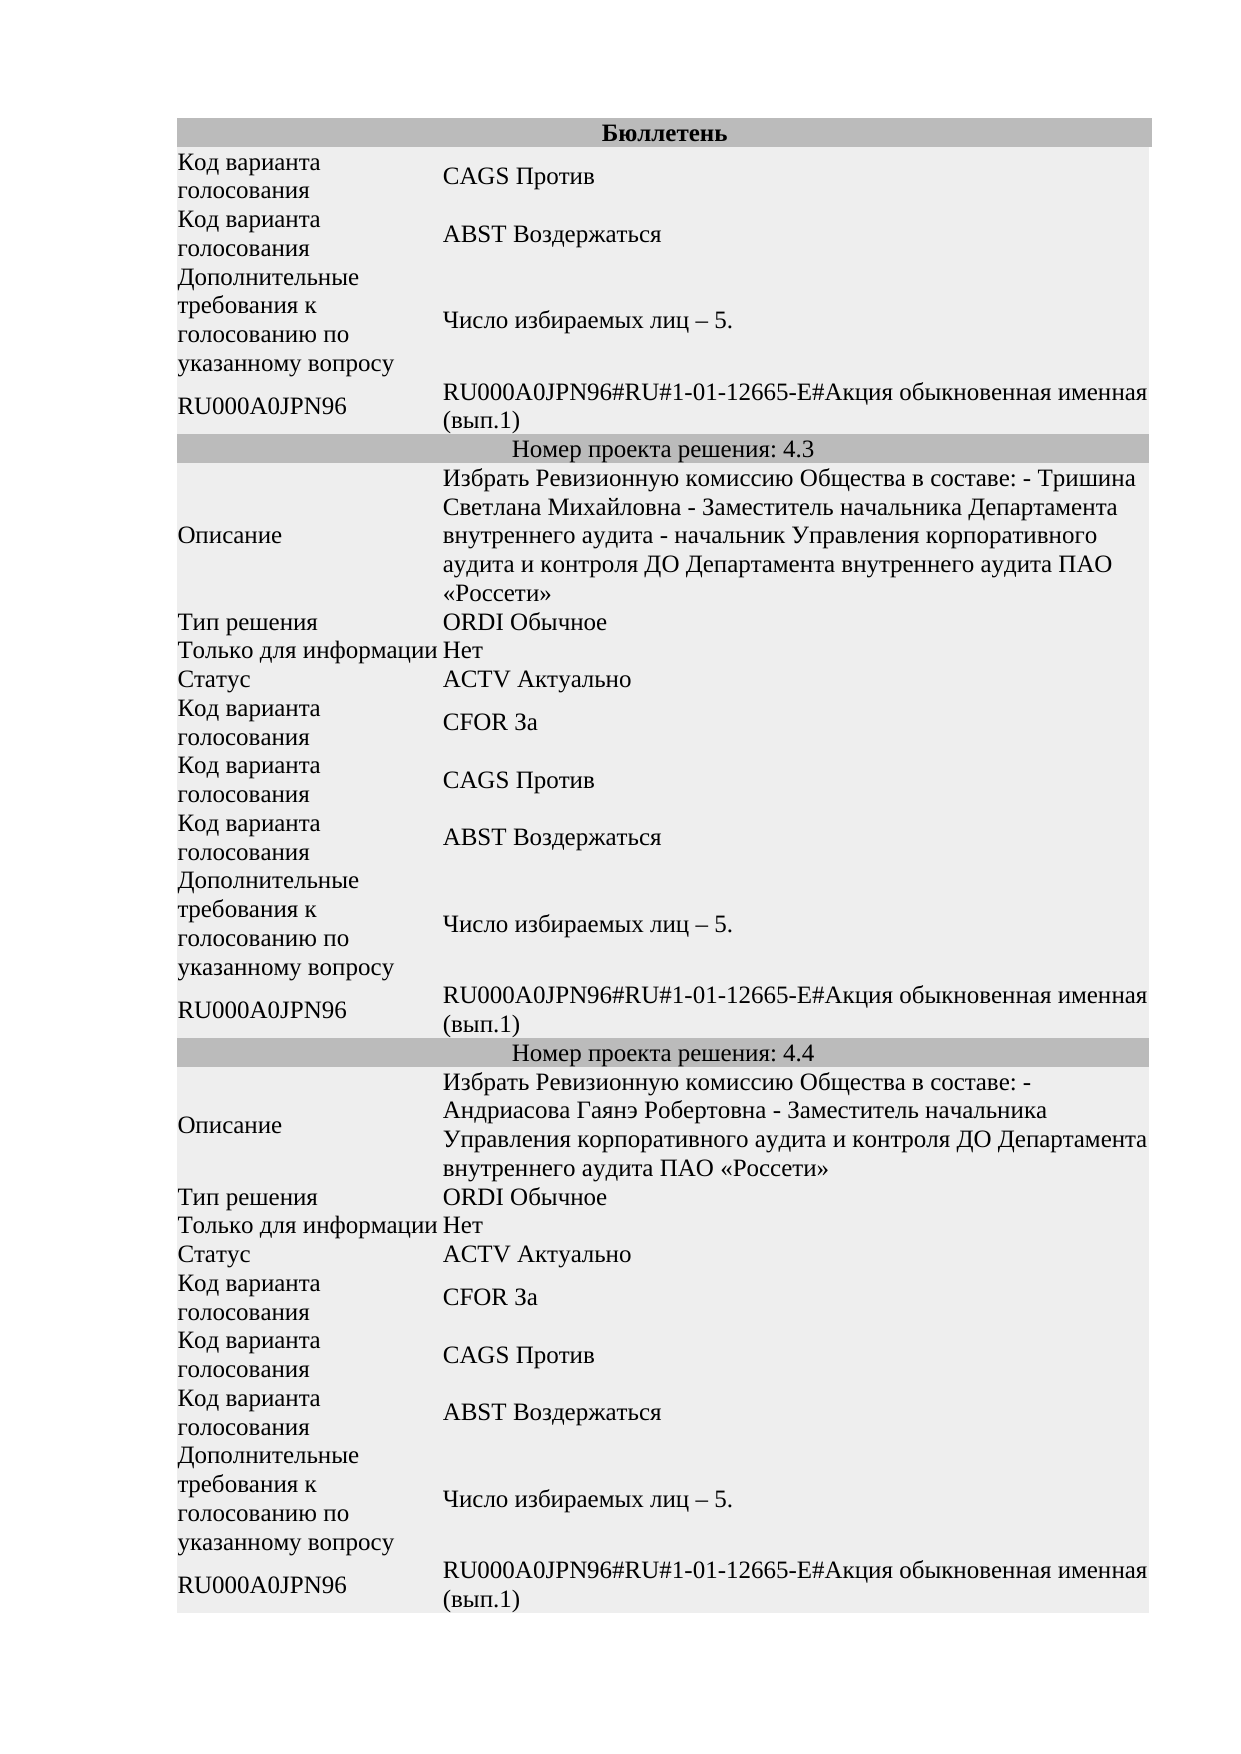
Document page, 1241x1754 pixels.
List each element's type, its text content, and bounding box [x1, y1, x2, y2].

table_cell Дополнительные требования к голосованию по указанному вопросу [177, 262, 443, 377]
table_cell Код варианта голосования [177, 1326, 443, 1383]
table_cell Число избираемых лиц – 5. [443, 1441, 1149, 1556]
table_cell Избрать Ревизионную комиссию Общества в составе: - Андриасова Гаянэ Робертовна - Заместитель начальника Управления корпоративного аудита и контроля ДО Департамента внутреннего аудита ПАО «Россети» [443, 1067, 1149, 1182]
table_cell CAGS Против [443, 1326, 1149, 1383]
table_cell Описание [177, 1067, 443, 1182]
table_cell RU000A0JPN96#RU#1-01-12665-E#Акция обыкновенная именная (вып.1) [443, 377, 1149, 434]
table_cell Нет [443, 1211, 1149, 1239]
table_cell Тип решения [177, 1182, 443, 1211]
table_cell Нет [443, 636, 1149, 664]
table_cell Код варианта голосования [177, 1268, 443, 1326]
table_cell Код варианта голосования [177, 751, 443, 808]
table_cell Статус [177, 664, 443, 693]
table_cell Номер проекта решения: 4.3 [177, 434, 1149, 463]
table_cell CFOR За [443, 1268, 1149, 1326]
table_cell ACTV Актуально [443, 664, 1149, 693]
table_cell CFOR За [443, 693, 1149, 751]
table_cell ACTV Актуально [443, 1239, 1149, 1268]
table_cell Номер проекта решения: 4.4 [177, 1038, 1149, 1067]
table_cell RU000A0JPN96 [177, 1556, 443, 1613]
table_header Бюллетень [177, 118, 1152, 147]
table_cell ORDI Обычное [443, 1182, 1149, 1211]
table_cell ABST Воздержаться [443, 204, 1149, 262]
table_cell RU000A0JPN96#RU#1-01-12665-E#Акция обыкновенная именная (вып.1) [443, 1556, 1149, 1613]
table_cell Код варианта голосования [177, 1383, 443, 1441]
table_cell Описание [177, 463, 443, 607]
table_cell Избрать Ревизионную комиссию Общества в составе: - Тришина Светлана Михайловна - Заместитель начальника Департамента внутреннего аудита - начальник Управления корпоративного аудита и контроля ДО Департамента внутреннего аудита ПАО «Россети» [443, 463, 1149, 607]
table_cell Код варианта голосования [177, 204, 443, 262]
table_cell Код варианта голосования [177, 808, 443, 866]
table_cell ORDI Обычное [443, 607, 1149, 636]
table_cell Число избираемых лиц – 5. [443, 866, 1149, 981]
table_cell RU000A0JPN96 [177, 981, 443, 1038]
table_cell Только для информации [177, 1211, 443, 1239]
table_cell Дополнительные требования к голосованию по указанному вопросу [177, 1441, 443, 1556]
table_cell Дополнительные требования к голосованию по указанному вопросу [177, 866, 443, 981]
table_cell Код варианта голосования [177, 147, 443, 204]
table_cell ABST Воздержаться [443, 1383, 1149, 1441]
table_cell ABST Воздержаться [443, 808, 1149, 866]
table_cell Код варианта голосования [177, 693, 443, 751]
table_cell RU000A0JPN96#RU#1-01-12665-E#Акция обыкновенная именная (вып.1) [443, 981, 1149, 1038]
table_cell Число избираемых лиц – 5. [443, 262, 1149, 377]
table_cell Только для информации [177, 636, 443, 664]
table_cell Статус [177, 1239, 443, 1268]
table_cell CAGS Против [443, 147, 1149, 204]
table_cell CAGS Против [443, 751, 1149, 808]
table_cell RU000A0JPN96 [177, 377, 443, 434]
table_cell Тип решения [177, 607, 443, 636]
